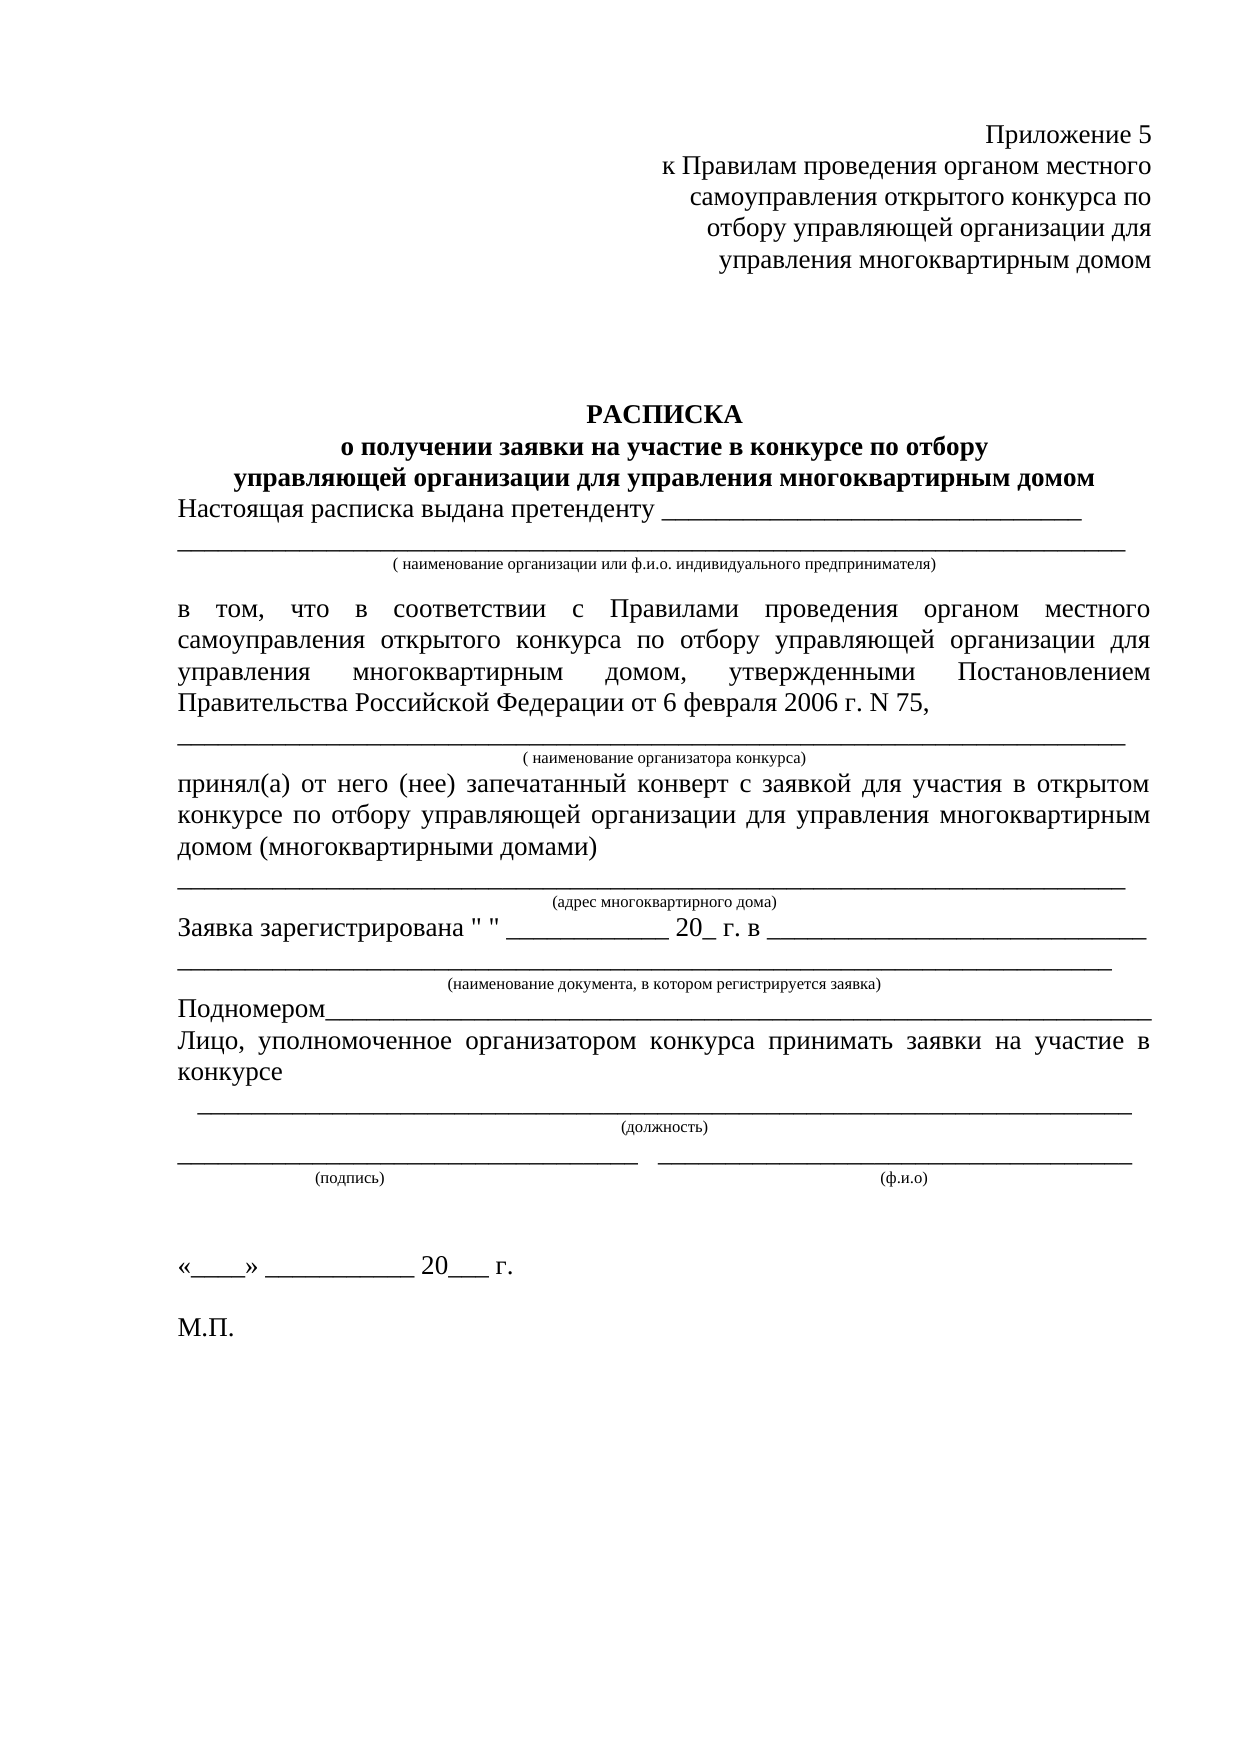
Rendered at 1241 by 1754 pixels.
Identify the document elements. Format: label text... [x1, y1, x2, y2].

text (наименование документа, в котором регистрируется заявка) [177, 973, 1152, 993]
text Приложение 5 [177, 118, 1152, 149]
text РАСПИСКА [177, 398, 1152, 429]
text о получении заявки на участие в конкурсе по отбору [177, 429, 1152, 461]
text ( наименование организатора конкурса) [177, 748, 1152, 767]
text (адрес многоквартирного дома) [177, 892, 1152, 911]
text _____________________________________________________________________ (должность) [177, 1086, 1152, 1136]
text к Правилам проведения органом местного [177, 149, 1152, 180]
text Заявка зарегистрирована " " ____________ 20_ г. в ____________________________ [177, 911, 1152, 942]
text в том, что в соответствии с Правилами проведения органом местного самоуправления открытого конкурса по отбору управляющей организации для управления многоквартирным домом, утвержденными Постановлением Правительства Российской Федерации от 6 февраля 2006 г. N 75, [177, 592, 1152, 717]
text Подномером_____________________________________________________________ [177, 993, 1152, 1024]
text принял(а) от него (нее) запечатанный конверт с заявкой для участия в открытом конкурсе по отбору управляющей организации для управления многоквартирным домом (многоквартирными домами) [177, 767, 1152, 861]
text _____________________________________________________________________ [177, 942, 1152, 973]
text ______________________________________________________________________ [177, 861, 1152, 892]
text Лицо, уполномоченное организатором конкурса принимать заявки на участие в конкурсе [177, 1024, 1152, 1086]
text ______________________________________________________________________ [177, 523, 1152, 554]
text (подпись) (ф.и.о) [177, 1167, 1152, 1187]
text отбору управляющей организации для [177, 212, 1152, 243]
text управляющей организации для управления многоквартирным домом [177, 461, 1152, 492]
text Настоящая расписка выдана претенденту _______________________________ [177, 492, 1152, 523]
text самоуправления открытого конкурса по [177, 180, 1152, 212]
text ( наименование организации или ф.и.о. индивидуального предпринимателя) [177, 554, 1152, 573]
text М.П. [177, 1311, 1152, 1342]
text «____» ___________ 20___ г. [177, 1249, 1152, 1280]
text управления многоквартирным домом [177, 243, 1152, 274]
text ______________________________________________________________________ [177, 717, 1152, 748]
text __________________________________ ___________________________________ [177, 1136, 1152, 1167]
